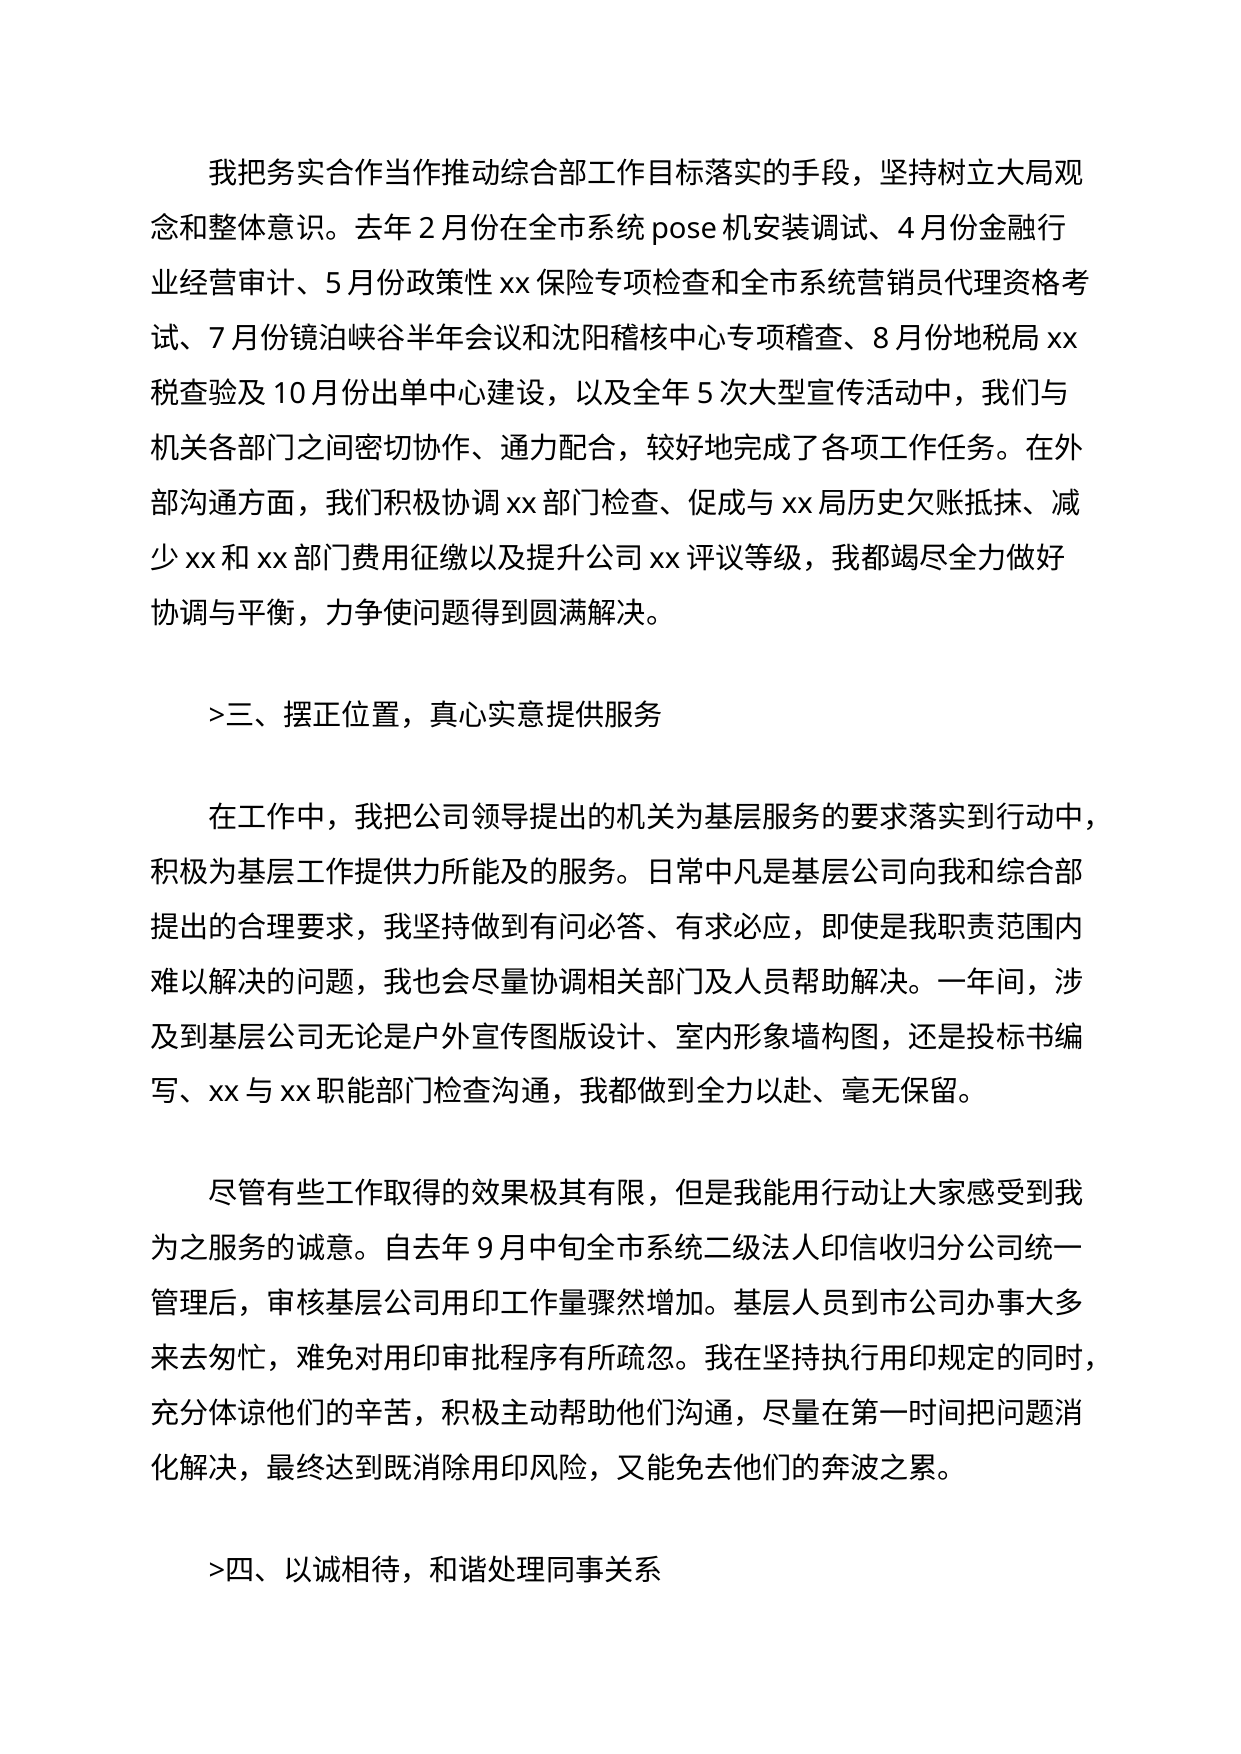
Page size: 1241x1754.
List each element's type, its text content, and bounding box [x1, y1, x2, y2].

text 在工作中，我把公司领导提出的机关为基层服务的要求落实到行动中，积极为基层工作提供力所能及的服务。日常中凡是基层公司向我和综合部提出的合理要求，我坚持做到有问必答、有求必应，即使是我职责范围内难以解决的问题，我也会尽量协调相关部门及人员帮助解决。一年间，涉及到基层公司无论是户外宣传图版设计、室内形象墙构图，还是投标书编写、xx与xx职能部门检查沟通，我都做到全力以赴、毫无保留。 [150, 793, 1090, 1110]
text 尽管有些工作取得的效果极其有限，但是我能用行动让大家感受到我为之服务的诚意。自去年9月中旬全市系统二级法人印信收归分公司统一管理后，审核基层公司用印工作量骤然增加。基层人员到市公司办事大多来去匆忙，难免对用印审批程序有所疏忽。我在坚持执行用印规定的同时，充分体谅他们的辛苦，积极主动帮助他们沟通，尽量在第一时间把问题消化解决，最终达到既消除用印风险，又能免去他们的奔波之累。 [150, 1170, 1090, 1487]
text >四、以诚相待，和谐处理同事关系 [150, 1546, 1090, 1589]
text 我把务实合作当作推动综合部工作目标落实的手段，坚持树立大局观念和整体意识。去年2月份在全市系统pose机安装调试、4月份金融行业经营审计、5月份政策性xx保险专项检查和全市系统营销员代理资格考试、7月份镜泊峡谷半年会议和沈阳稽核中心专项稽查、8月份地税局xx税查验及10月份出单中心建设，以及全年5次大型宣传活动中，我们与机关各部门之间密切协作、通力配合，较好地完成了各项工作任务。在外部沟通方面，我们积极协调xx部门检查、促成与xx局历史欠账抵抹、减少xx和xx部门费用征缴以及提升公司xx评议等级，我都竭尽全力做好协调与平衡，力争使问题得到圆满解决。 [150, 150, 1090, 632]
text >三、摆正位置，真心实意提供服务 [150, 692, 1090, 734]
